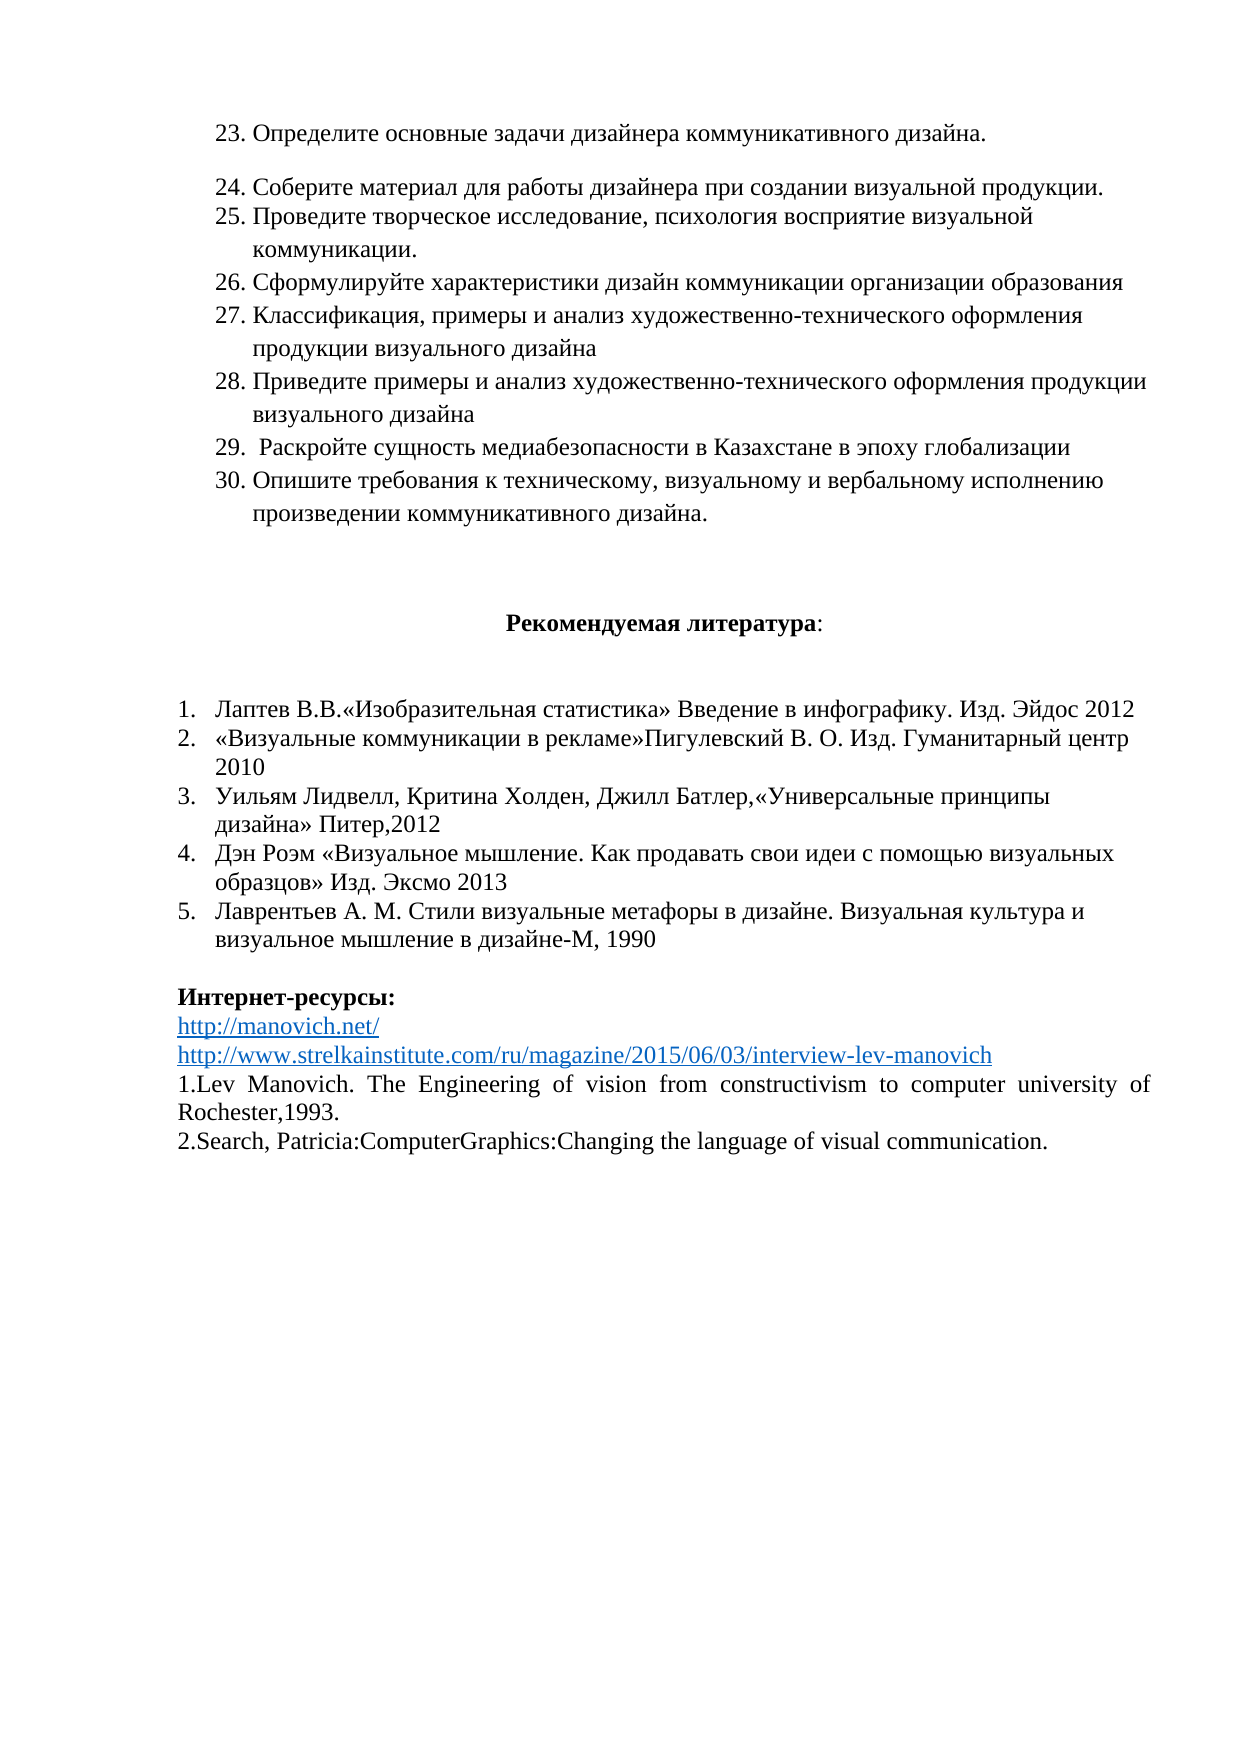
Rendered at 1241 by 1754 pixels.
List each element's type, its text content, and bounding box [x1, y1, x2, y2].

list Соберите материал для работы дизайнера при создании визуальной продукции. [215, 172, 1152, 201]
list Дэн Роэм «Визуальное мышление. Как продавать свои идеи с помощью визуальных образцов» Изд. Эксмо 2013 [177, 838, 1152, 896]
text Рекомендуемая литература: [177, 608, 1152, 637]
text http://www.strelkainstitute.com/ru/magazine/2015/06/03/interview-lev-manovich [177, 1040, 1152, 1069]
list Проведите творческое исследование, психология восприятие визуальной коммуникации. [215, 201, 1152, 262]
list Приведите примеры и анализ художественно-технического оформления продукции визуального дизайна [215, 366, 1152, 428]
text 1.Lev Manovich. The Engineering of vision from constructivism to computer university of Rochester,1993. [177, 1069, 1152, 1126]
list Уильям Лидвелл, Критина Холден, Джилл Батлер,«Универсальные принципы дизайна» Питер,2012 [177, 781, 1152, 838]
list Раскройте сущность медиабезопасности в Казахстане в эпоху глобализации [215, 432, 1152, 461]
text Интернет-ресурсы: [177, 982, 1152, 1011]
list Лаврентьев А. М. Стили визуальные метафоры в дизайне. Визуальная культура и визуальное мышление в дизайне-М, 1990 [177, 896, 1152, 953]
list Определите основные задачи дизайнера коммуникативного дизайна. [215, 118, 1152, 147]
list Сформулируйте характеристики дизайн коммуникации организации образования [215, 267, 1152, 296]
list Классификация, примеры и анализ художественно-технического оформления продукции визуального дизайна [215, 300, 1152, 362]
list Опишите требования к техническому, визуальному и вербальному исполнению произведении коммуникативного дизайна. [215, 465, 1152, 527]
list Лаптев В.В.«Изобразительная статистика» Введение в инфографику. Изд. Эйдос 2012 [177, 694, 1152, 723]
text 2.Search, Patricia:ComputerGraphics:Changing the language of visual communication. [177, 1126, 1152, 1155]
list «Визуальные коммуникации в рекламе»Пигулевский В. О. Изд. Гуманитарный центр 2010 [177, 723, 1152, 781]
text http://manovich.net/ [177, 1011, 1152, 1040]
